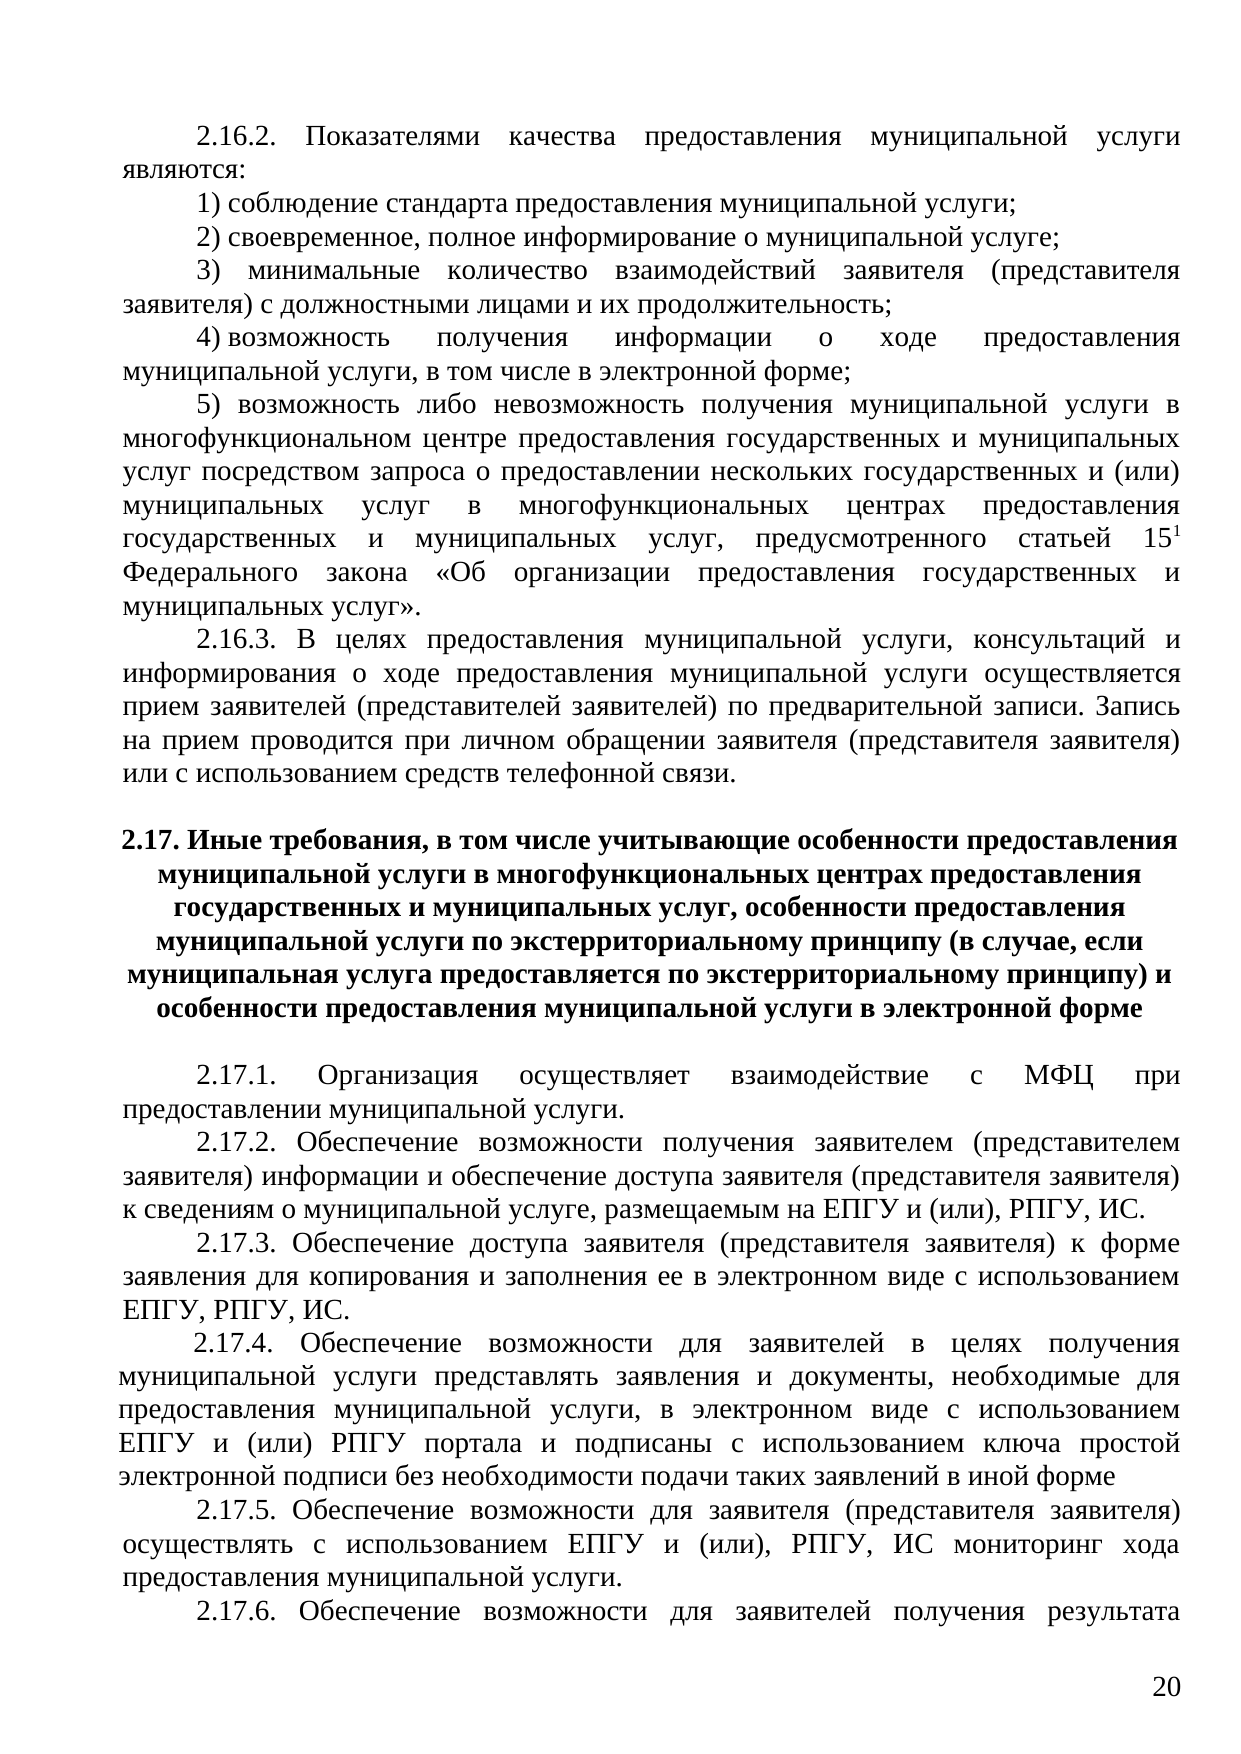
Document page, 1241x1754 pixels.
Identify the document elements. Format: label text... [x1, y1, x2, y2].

text 2.17. Иные требования, в том числе учитывающие особенности предоставления муниципальной услуги в многофункциональных центрах предоставления государственных и муниципальных услуг, особенности предоставления муниципальной услуги по экстерриториальному принципу (в случае, если муниципальная услуга предоставляется по экстерриториальному принципу) и особенности предоставления муниципальной услуги в электронной форме [118, 822, 1181, 1024]
text 2.17.2. Обеспечение возможности получения заявителем (представителем заявителя) информации и обеспечение доступа заявителя (представителя заявителя) к сведениям о муниципальной услуге, размещаемым на ЕПГУ и (или), РПГУ, ИС. [122, 1124, 1181, 1225]
text 2.17.4. Обеспечение возможности для заявителей в целях получения муниципальной услуги представлять заявления и документы, необходимые для предоставления муниципальной услуги, в электронном виде с использованием ЕПГУ и (или) РПГУ портала и подписаны с использованием ключа простой электронной подписи без необходимости подачи таких заявлений в иной форме [118, 1326, 1181, 1492]
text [122, 1593, 1181, 1626]
text 1) соблюдение стандарта предоставления муниципальной услуги; [122, 185, 1181, 219]
text 2.17.3. Обеспечение доступа заявителя (представителя заявителя) к форме заявления для копирования и заполнения ее в электронном виде с использованием ЕПГУ, РПГУ, ИС. [122, 1225, 1181, 1326]
text 2.16.2. Показателями качества предоставления муниципальной услуги являются: [122, 118, 1181, 185]
text 3) минимальные количество взаимодействий заявителя (представителя заявителя) с должностными лицами и их продолжительность; [122, 252, 1181, 319]
text 5) возможность либо невозможность получения муниципальной услуги в многофункциональном центре предоставления государственных и муниципальных услуг посредством запроса о предоставлении нескольких государственных и (или) муниципальных услуг в многофункциональных центрах предоставления государственных и муниципальных услуг, предусмотренного статьей 151 Федерального закона «Об организации предоставления государственных и муниципальных услуг». [122, 386, 1181, 621]
text 2) своевременное, полное информирование о муниципальной услуге; [122, 219, 1181, 252]
text 2.17.1. Организация осуществляет взаимодействие с МФЦ при предоставлении муниципальной услуги. [122, 1057, 1181, 1124]
text 4) возможность получения информации о ходе предоставления муниципальной услуги, в том числе в электронной форме; [122, 319, 1181, 386]
text 2.17.5. Обеспечение возможности для заявителя (представителя заявителя) осуществлять с использованием ЕПГУ и (или), РПГУ, ИС мониторинг хода предоставления муниципальной услуги. [122, 1492, 1181, 1593]
text 2.16.3. В целях предоставления муниципальной услуги, консультаций и информирования о ходе предоставления муниципальной услуги осуществляется прием заявителей (представителей заявителей) по предварительной записи. Запись на прием проводится при личном обращении заявителя (представителя заявителя) или с использованием средств телефонной связи. [122, 621, 1181, 789]
